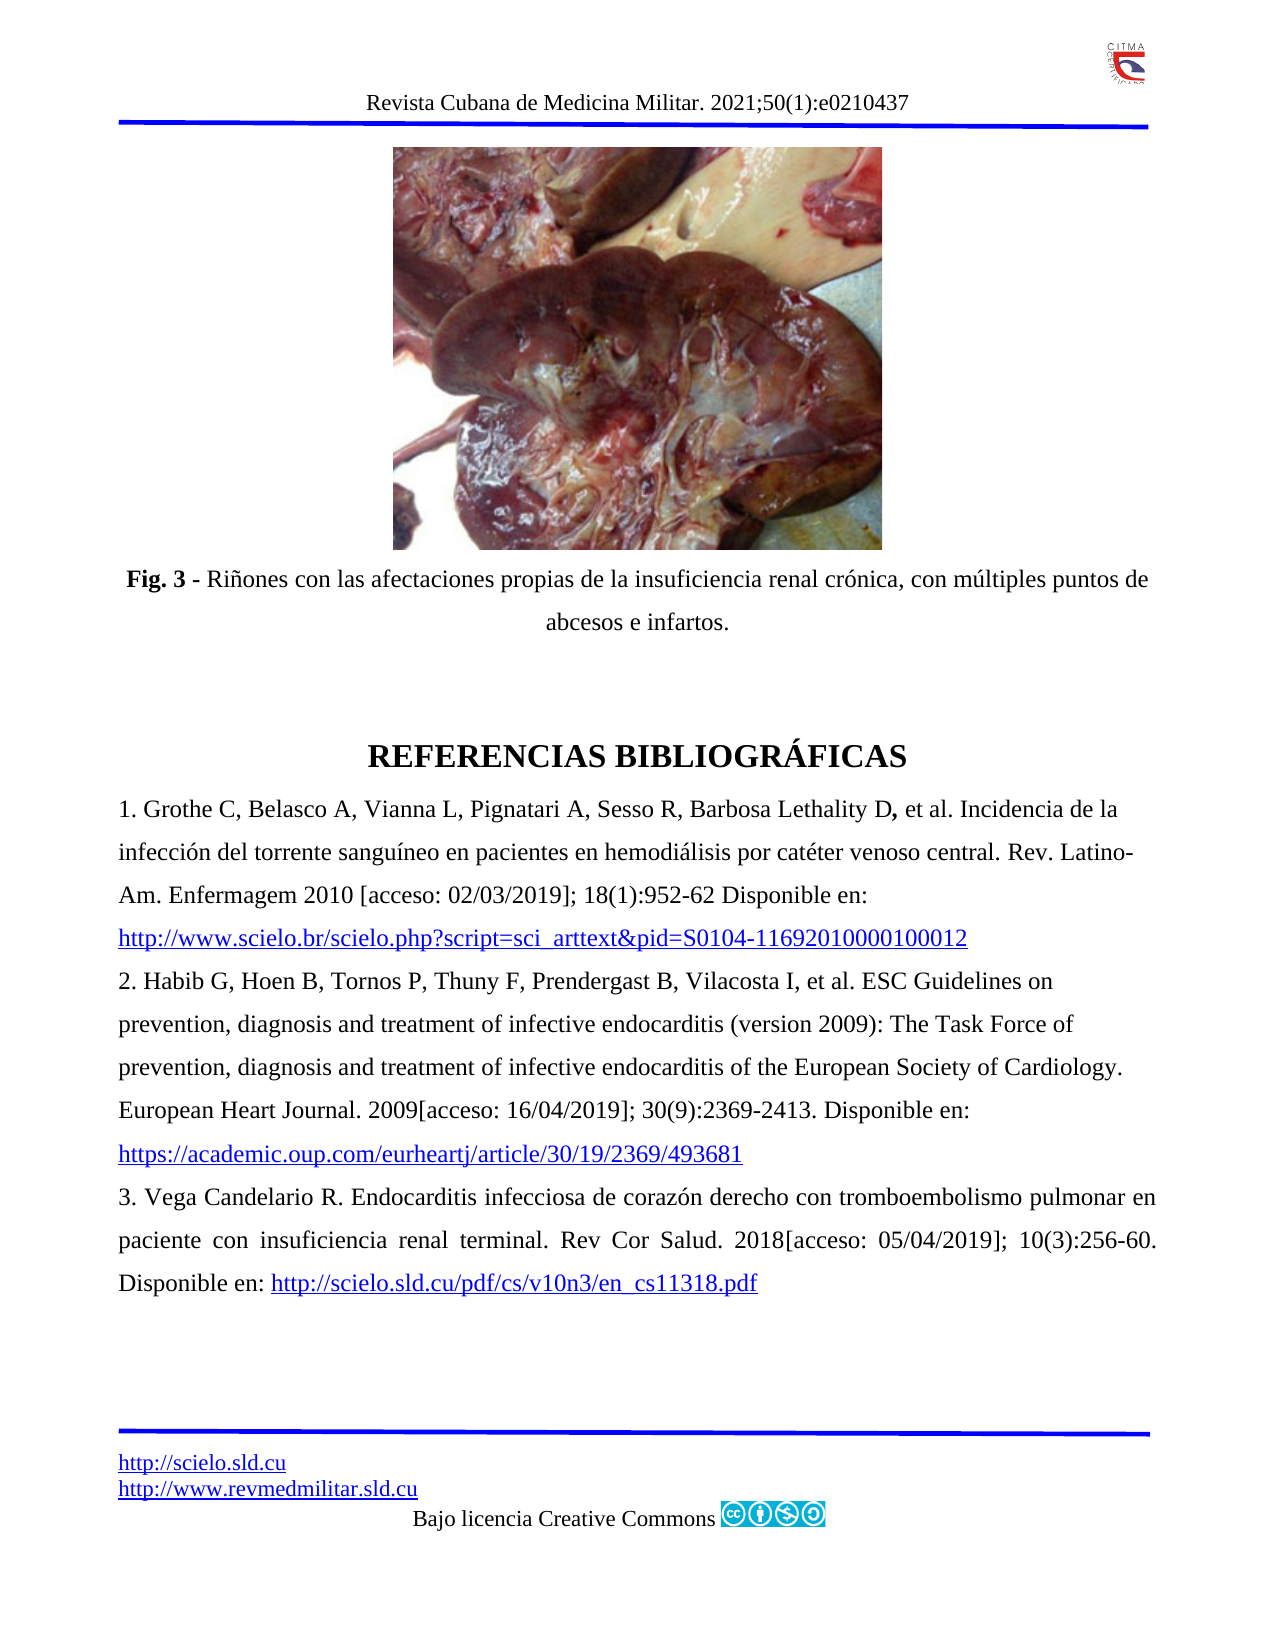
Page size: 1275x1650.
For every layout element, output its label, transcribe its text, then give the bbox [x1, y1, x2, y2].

text 1. Grothe C, Belasco A, Vianna L, Pignatari A, Sesso R, Barbosa Lethality D, et al. Incidencia de la infección del torrente sanguíneo en pacientes en hemodiálisis por catéter venoso central. Rev. Latino-Am. Enfermagem 2010 [acceso: 02/03/2019]; 18(1):952-62 Disponible en: http://www.scielo.br/scielo.php?script=sci_arttext&pid=S0104-11692010000100012 [118, 794, 1157, 952]
text 3. Vega Candelario R. Endocarditis infecciosa de corazón derecho con tromboembolismo pulmonar en paciente con insuficiencia renal terminal. Rev Cor Salud. 2018[acceso: 05/04/2019]; 10(3):256-60. Disponible en: http://scielo.sld.cu/pdf/cs/v10n3/en_cs11318.pdf [118, 1182, 1157, 1297]
picture [720, 1501, 826, 1527]
text REFERENCIAS BIBLIOGRÁFICAS [118, 736, 1157, 774]
picture [393, 147, 883, 550]
text Fig. 3 - Riñones con las afectaciones propias de la insuficiencia renal crónica, con múltiples puntos de abcesos e infartos. [118, 564, 1157, 636]
picture [1107, 43, 1145, 84]
text 2. Habib G, Hoen B, Tornos P, Thuny F, Prendergast B, Vilacosta I, et al. ESC Guidelines on prevention, diagnosis and treatment of infective endocarditis (version 2009): The Task Force of prevention, diagnosis and treatment of infective endocarditis of the European Society of Cardiology. European Heart Journal. 2009[acceso: 16/04/2019]; 30(9):2369-2413. Disponible en: https://academic.oup.com/eurheartj/article/30/19/2369/493681 [118, 966, 1157, 1167]
